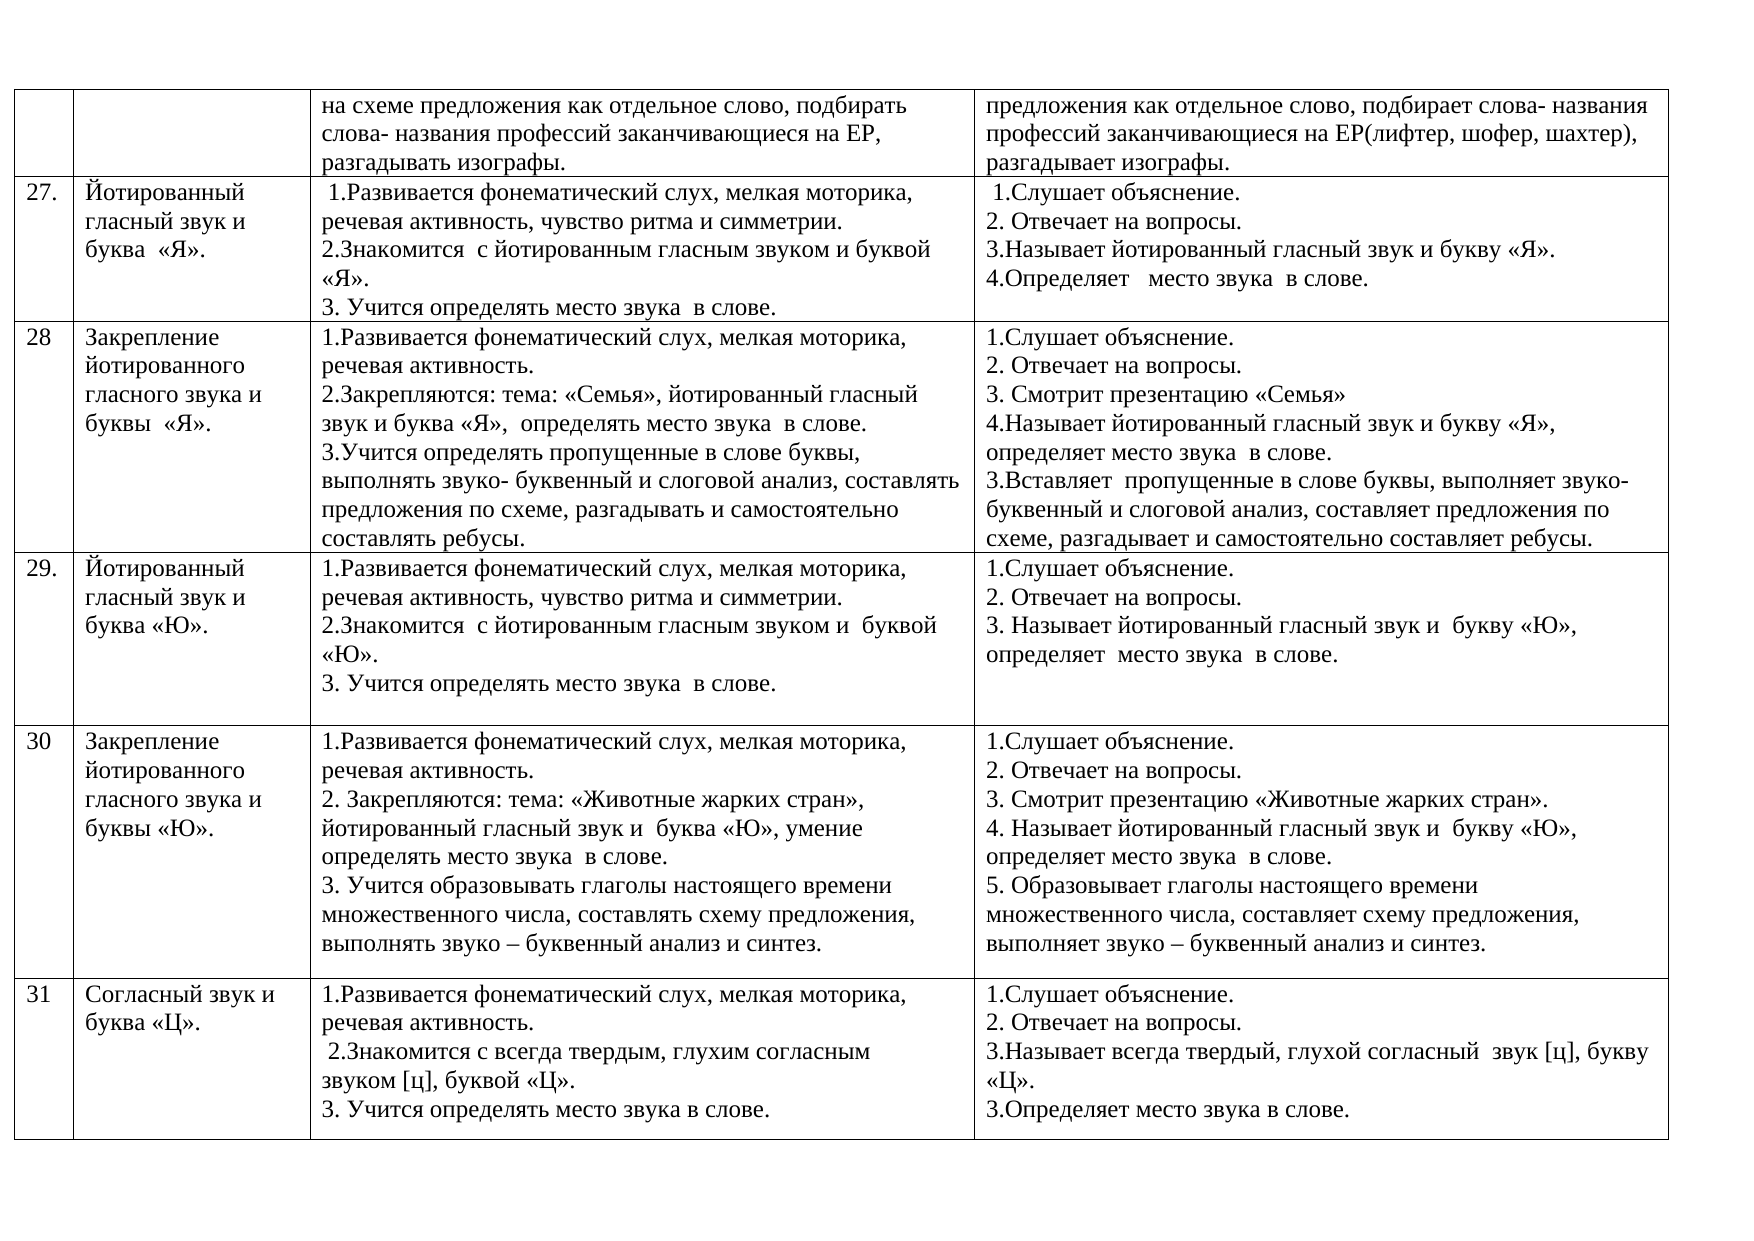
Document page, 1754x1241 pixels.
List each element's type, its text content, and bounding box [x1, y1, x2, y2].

table_cell 1.Слушает объяснение. 2. Отвечает на вопросы. 3. Смотрит презентацию «Животные жарких стран». 4. Называет йотированный гласный звук и букву «Ю», определяет место звука в слове. 5. Образовывает глаголы настоящего времени множественного числа, составляет схему предложения, выполняет звуко – буквенный анализ и синтез. [975, 726, 1668, 978]
table_cell 31 [15, 979, 73, 1139]
table_cell 1.Слушает объяснение. 2. Отвечает на вопросы. 3. Смотрит презентацию «Семья» 4.Называет йотированный гласный звук и букву «Я», определяет место звука в слове. 3.Вставляет пропущенные в слове буквы, выполняет звуко- буквенный и слоговой анализ, составляет предложения по схеме, разгадывает и самостоятельно составляет ребусы. [975, 322, 1668, 552]
table_cell 1.Развивается фонематический слух, мелкая моторика, речевая активность, чувство ритма и симметрии. 2.Знакомится с йотированным гласным звуком и буквой «Я». 3. Учится определять место звука в слове. [311, 177, 974, 321]
table_cell Йотированный гласный звук и буква «Я». [74, 177, 310, 321]
table_cell 29. [15, 553, 73, 725]
table_cell Закрепление йотированного гласного звука и буквы «Я». [74, 322, 310, 552]
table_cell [74, 90, 310, 176]
table_cell 1.Слушает объяснение. 2. Отвечает на вопросы. 3. Называет йотированный гласный звук и букву «Ю», определяет место звука в слове. [975, 553, 1668, 725]
table_cell Йотированный гласный звук и буква «Ю». [74, 553, 310, 725]
table_cell 1.Развивается фонематический слух, мелкая моторика, речевая активность. 2.Закрепляются: тема: «Семья», йотированный гласный звук и буква «Я», определять место звука в слове. 3.Учится определять пропущенные в слове буквы, выполнять звуко- буквенный и слоговой анализ, составлять предложения по схеме, разгадывать и самостоятельно составлять ребусы. [311, 322, 974, 552]
table_cell 1.Развивается фонематический слух, мелкая моторика, речевая активность, чувство ритма и симметрии. 2.Знакомится с йотированным гласным звуком и буквой «Ю». 3. Учится определять место звука в слове. [311, 553, 974, 725]
table_cell Закрепление йотированного гласного звука и буквы «Ю». [74, 726, 310, 978]
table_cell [975, 979, 1668, 1139]
table_cell 1.Развивается фонематический слух, мелкая моторика, речевая активность. 2. Закрепляются: тема: «Животные жарких стран», йотированный гласный звук и буква «Ю», умение определять место звука в слове. 3. Учится образовывать глаголы настоящего времени множественного числа, составлять схему предложения, выполнять звуко – буквенный анализ и синтез. [311, 726, 974, 978]
table_cell 1.Слушает объяснение. 2. Отвечает на вопросы. 3.Называет йотированный гласный звук и букву «Я». 4.Определяет место звука в слове. [975, 177, 1668, 321]
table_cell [311, 979, 974, 1139]
table_cell 26 [15, 90, 73, 176]
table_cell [975, 90, 1668, 176]
table_cell 30 [15, 726, 73, 978]
table_cell 27. [15, 177, 73, 321]
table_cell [74, 979, 310, 1139]
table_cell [311, 90, 974, 176]
table_cell 28 [15, 322, 73, 552]
